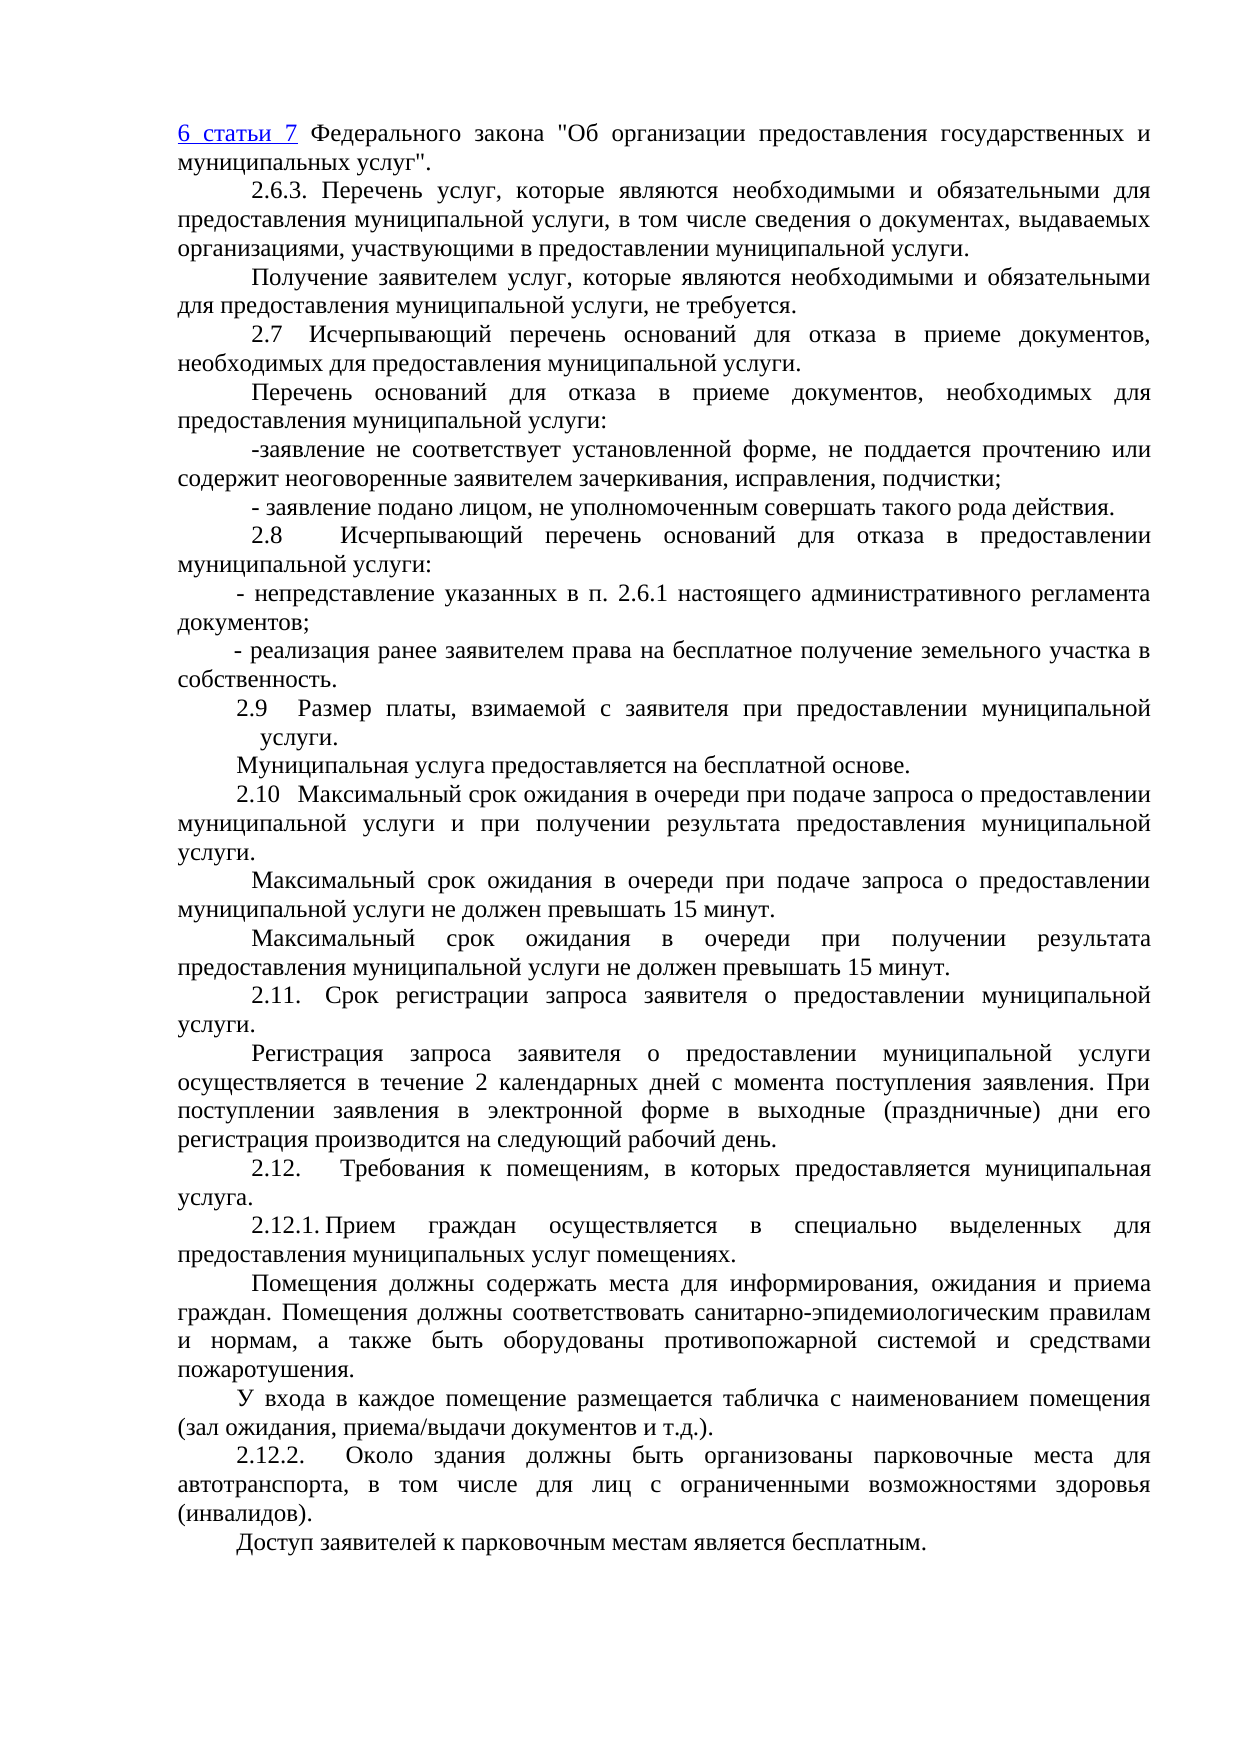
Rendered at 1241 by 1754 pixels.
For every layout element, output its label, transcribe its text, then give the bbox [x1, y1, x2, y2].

text Регистрация запроса заявителя о предоставлении муниципальной услуги осуществляется в течение 2 календарных дней с момента поступления заявления. При поступлении заявления в электронной форме в выходные (праздничные) дни его регистрация производится на следующий рабочий день. [177, 1038, 1152, 1153]
list Исчерпывающий перечень оснований для отказа в предоставлении муниципальной услуги: [177, 521, 1152, 578]
text Максимальный срок ожидания в очереди при получении результата предоставления муниципальной услуги не должен превышать 15 минут. [177, 923, 1152, 981]
text Доступ заявителей к парковочным местам является бесплатным. [177, 1527, 1152, 1556]
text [177, 118, 1152, 176]
text - непредставление указанных в п. 2.6.1 настоящего административного регламента документов; [177, 578, 1152, 636]
text -заявление не соответствует установленной форме, не поддается прочтению или содержит неоговоренные заявителем зачеркивания, исправления, подчистки; [177, 434, 1152, 492]
text Получение заявителем услуг, которые являются необходимыми и обязательными для предоставления муниципальной услуги, не требуется. [177, 262, 1152, 319]
text 2.6.3. Перечень услуг, которые являются необходимыми и обязательными для предоставления муниципальной услуги, в том числе сведения о документах, выдаваемых организациями, участвующими в предоставлении муниципальной услуги. [177, 176, 1152, 262]
list Около здания должны быть организованы парковочные места для автотранспорта, в том числе для лиц с ограниченными возможностями здоровья (инвалидов). [177, 1441, 1152, 1527]
list Требования к помещениям, в которых предоставляется муниципальная услуга. [177, 1153, 1152, 1211]
text - заявление подано лицом, не уполномоченным совершать такого рода действия. [177, 492, 1152, 521]
list Прием граждан осуществляется в специально выделенных для предоставления муниципальных услуг помещениях. [177, 1211, 1152, 1268]
text Перечень оснований для отказа в приеме документов, необходимых для предоставления муниципальной услуги: [177, 377, 1152, 434]
text 2.11. Срок регистрации запроса заявителя о предоставлении муниципальной услуги. [177, 981, 1152, 1038]
text У входа в каждое помещение размещается табличка с наименованием помещения (зал ожидания, приема/выдачи документов и т.д.). [177, 1383, 1152, 1441]
text Муниципальная услуга предоставляется на бесплатной основе. [177, 751, 1152, 779]
text - реализация ранее заявителем права на бесплатное получение земельного участка в собственность. [177, 636, 1152, 693]
list Максимальный срок ожидания в очереди при подаче запроса о предоставлении муниципальной услуги и при получении результата предоставления муниципальной услуги. [177, 779, 1152, 866]
list Исчерпывающий перечень оснований для отказа в приеме документов, необходимых для предоставления муниципальной услуги. [177, 319, 1152, 377]
text Максимальный срок ожидания в очереди при подаче запроса о предоставлении муниципальной услуги не должен превышать 15 минут. [177, 866, 1152, 923]
text Помещения должны содержать места для информирования, ожидания и приема граждан. Помещения должны соответствовать санитарно-эпидемиологическим правилам и нормам, а также быть оборудованы противопожарной системой и средствами пожаротушения. [177, 1268, 1152, 1383]
list Размер платы, взимаемой с заявителя при предоставлении муниципальной услуги. [236, 693, 1152, 751]
